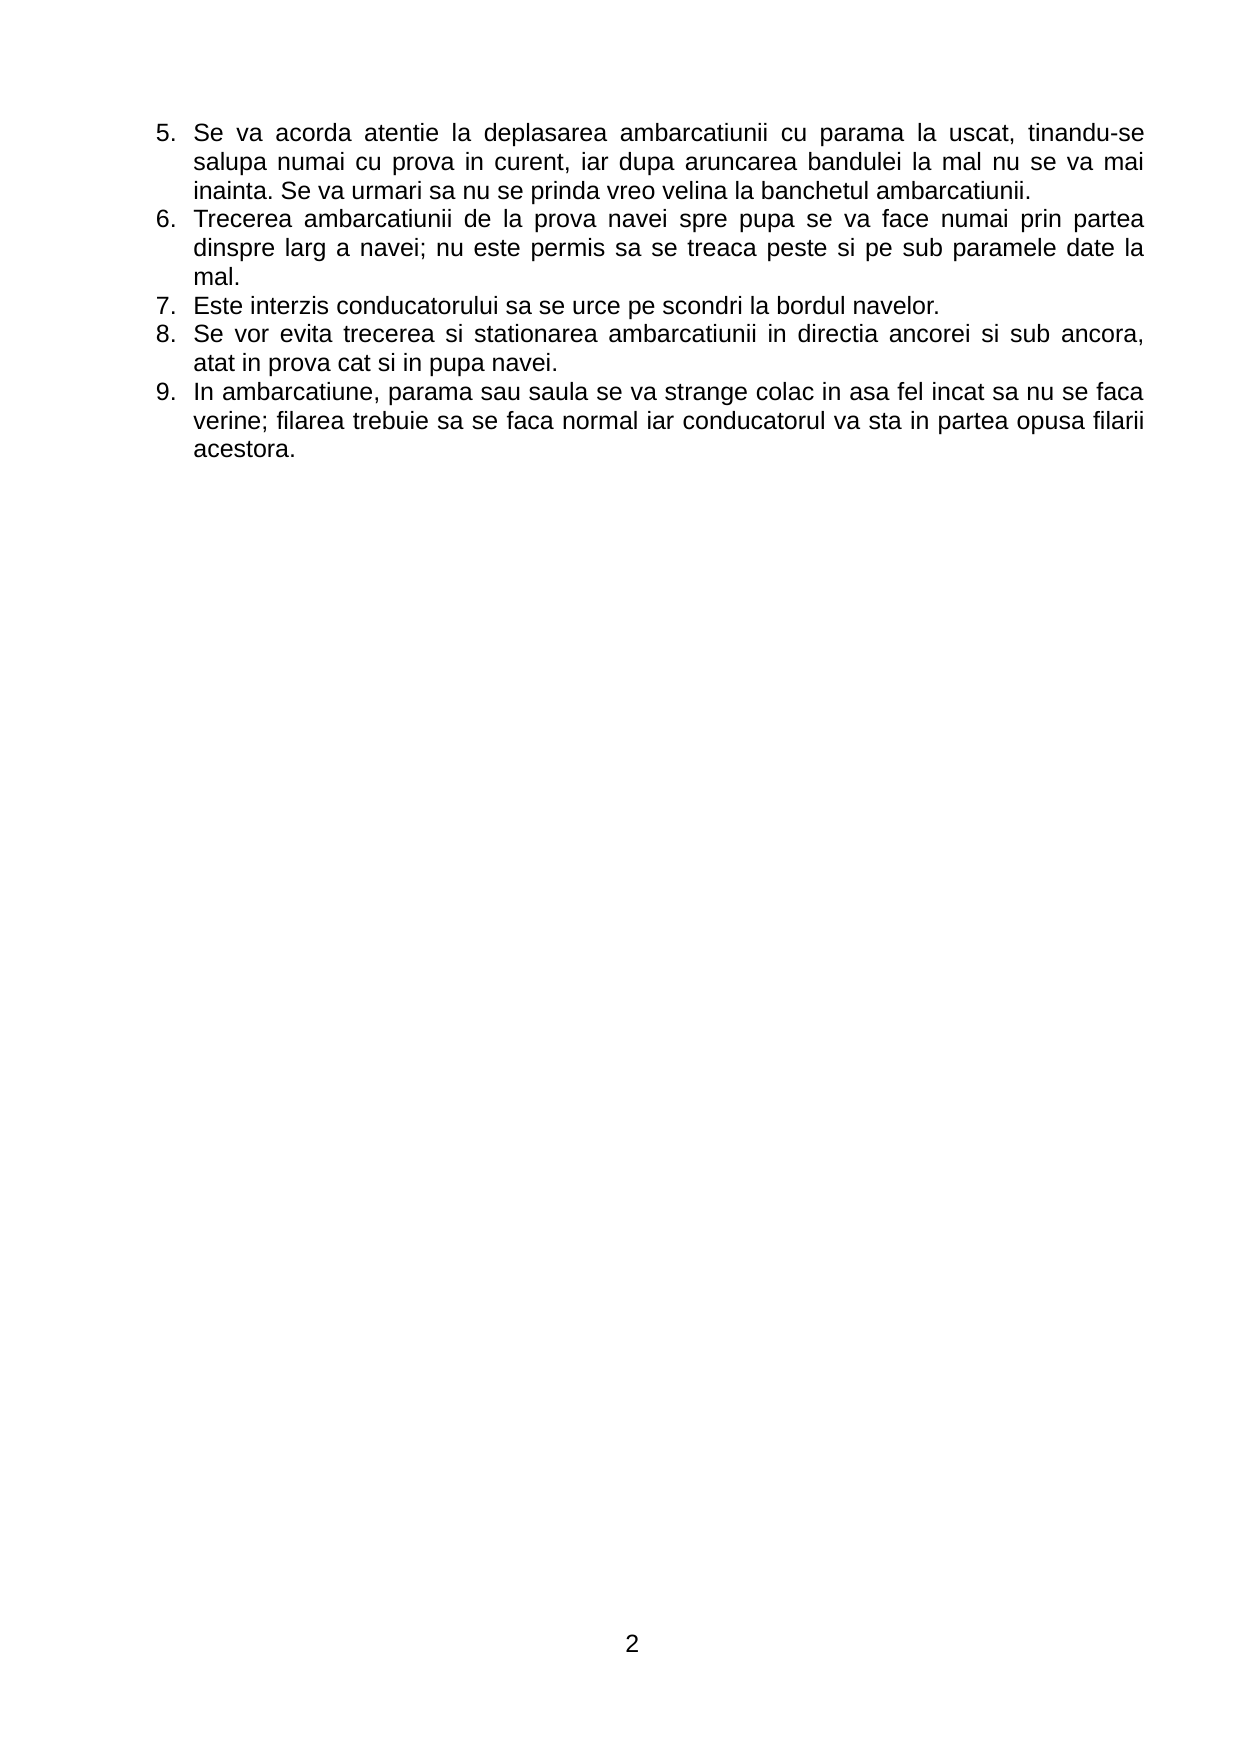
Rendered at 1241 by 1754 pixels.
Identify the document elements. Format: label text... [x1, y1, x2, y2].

list In ambarcatiune, parama sau saula se va strange colac in asa fel incat sa nu se faca verine; filarea trebuie sa se faca normal iar conducatorul va sta in partea opusa filarii acestora. [156, 377, 1146, 463]
list Este interzis conducatorului sa se urce pe scondri la bordul navelor. [156, 291, 1146, 319]
list Se vor evita trecerea si stationarea ambarcatiunii in directia ancorei si sub ancora, atat in prova cat si in pupa navei. [156, 319, 1146, 377]
list Trecerea ambarcatiunii de la prova navei spre pupa se va face numai prin partea dinspre larg a navei; nu este permis sa se treaca peste si pe sub paramele date la mal. [156, 204, 1146, 291]
list Se va acorda atentie la deplasarea ambarcatiunii cu parama la uscat, tinandu-se salupa numai cu prova in curent, iar dupa aruncarea bandulei la mal nu se va mai inainta. Se va urmari sa nu se prinda vreo velina la banchetul ambarcatiunii. [156, 118, 1146, 204]
